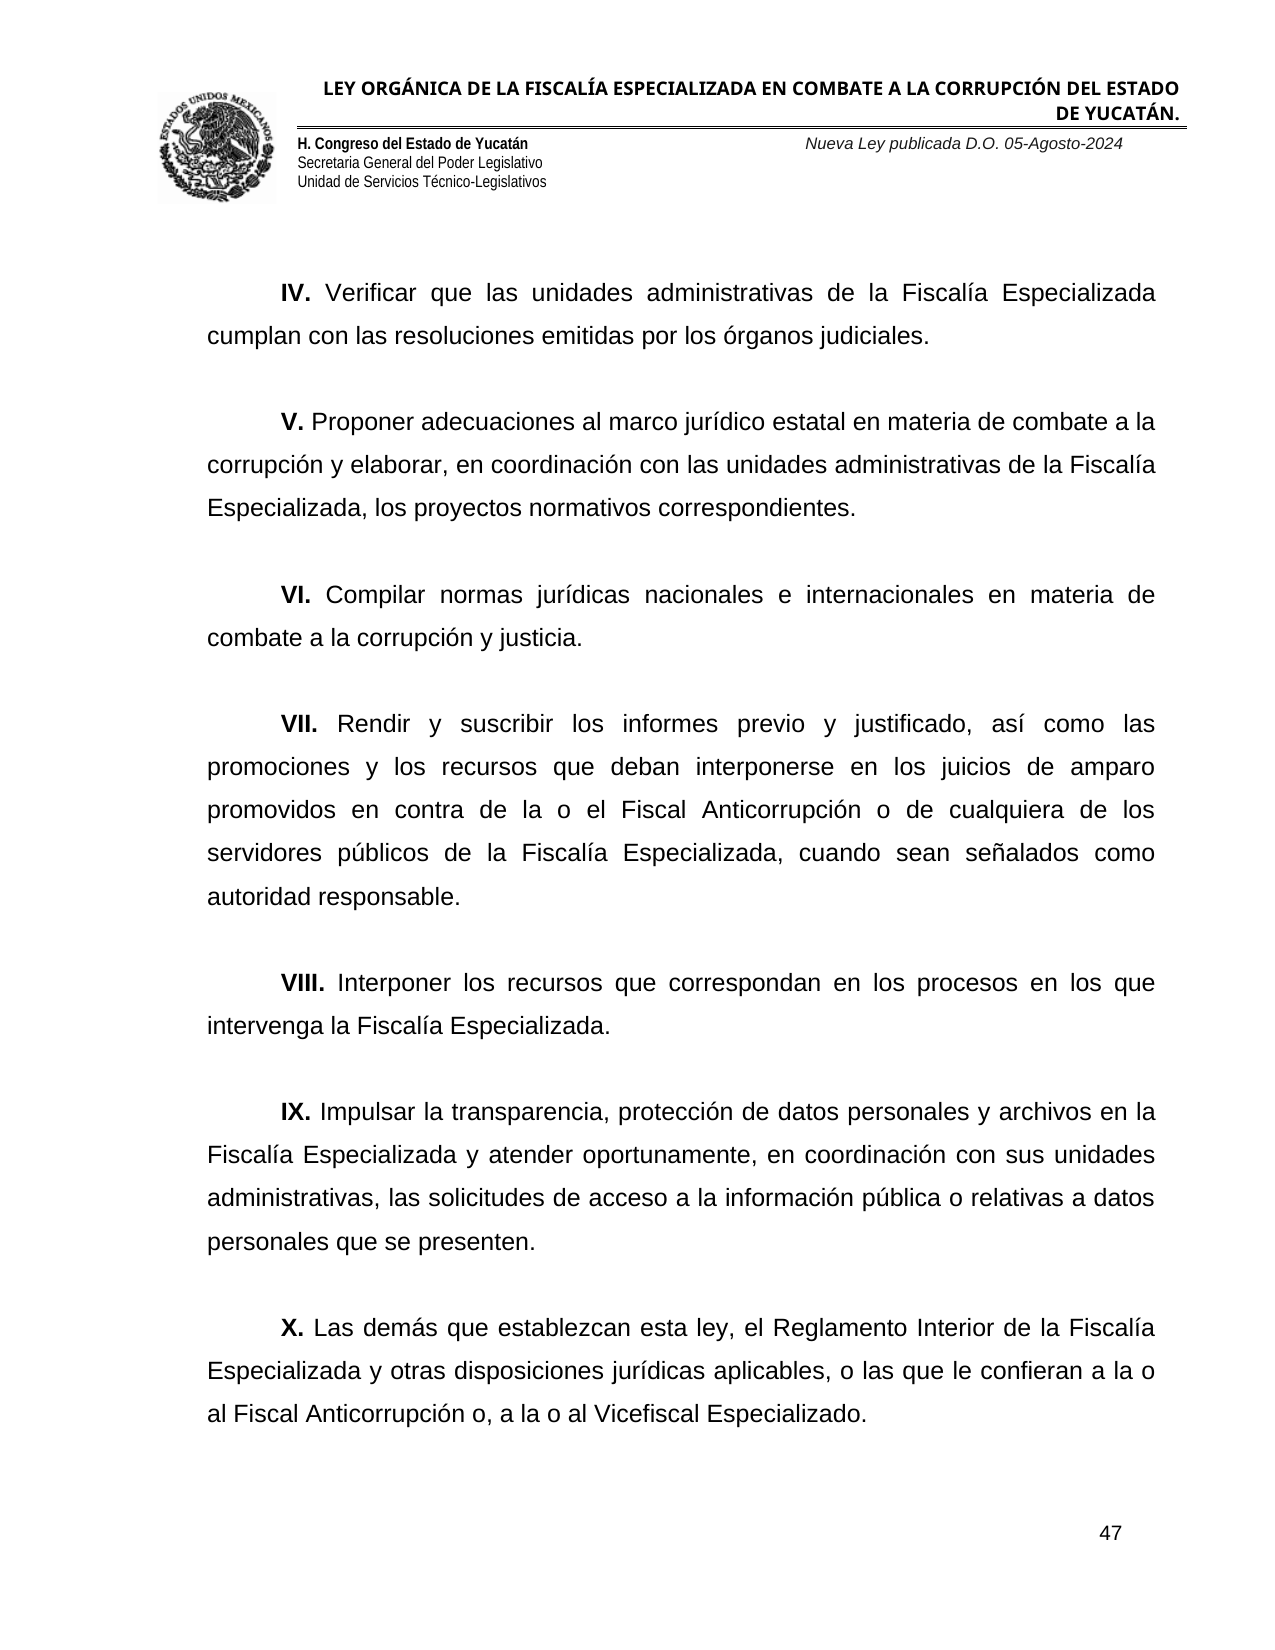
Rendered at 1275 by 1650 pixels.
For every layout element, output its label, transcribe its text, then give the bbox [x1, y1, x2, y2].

text X. Las demás que establezcan esta ley, el Reglamento Interior de la Fiscalía Especializada y otras disposiciones jurídicas aplicables, o las que le confieran a la o al Fiscal Anticorrupción o, a la o al Vicefiscal Especializado. [207, 1313, 1157, 1428]
text VI. Compilar normas jurídicas nacionales e internacionales en materia de combate a la corrupción y justicia. [207, 579, 1157, 651]
text VIII. Interponer los recursos que correspondan en los procesos en los que intervenga la Fiscalía Especializada. [207, 968, 1157, 1039]
text VII. Rendir y suscribir los informes previo y justificado, así como las promociones y los recursos que deban interponerse en los juicios de amparo promovidos en contra de la o el Fiscal Anticorrupción o de cualquiera de los servidores públicos de la Fiscalía Especializada, cuando sean señalados como autoridad responsable. [207, 709, 1157, 910]
text IV. Verificar que las unidades administrativas de la Fiscalía Especializada cumplan con las resoluciones emitidas por los órganos judiciales. [207, 278, 1157, 349]
text IX. Impulsar la transparencia, protección de datos personales y archivos en la Fiscalía Especializada y atender oportunamente, en coordinación con sus unidades administrativas, las solicitudes de acceso a la información pública o relativas a datos personales que se presenten. [207, 1097, 1157, 1255]
text V. Proponer adecuaciones al marco jurídico estatal en materia de combate a la corrupción y elaborar, en coordinación con las unidades administrativas de la Fiscalía Especializada, los proyectos normativos correspondientes. [207, 407, 1157, 522]
